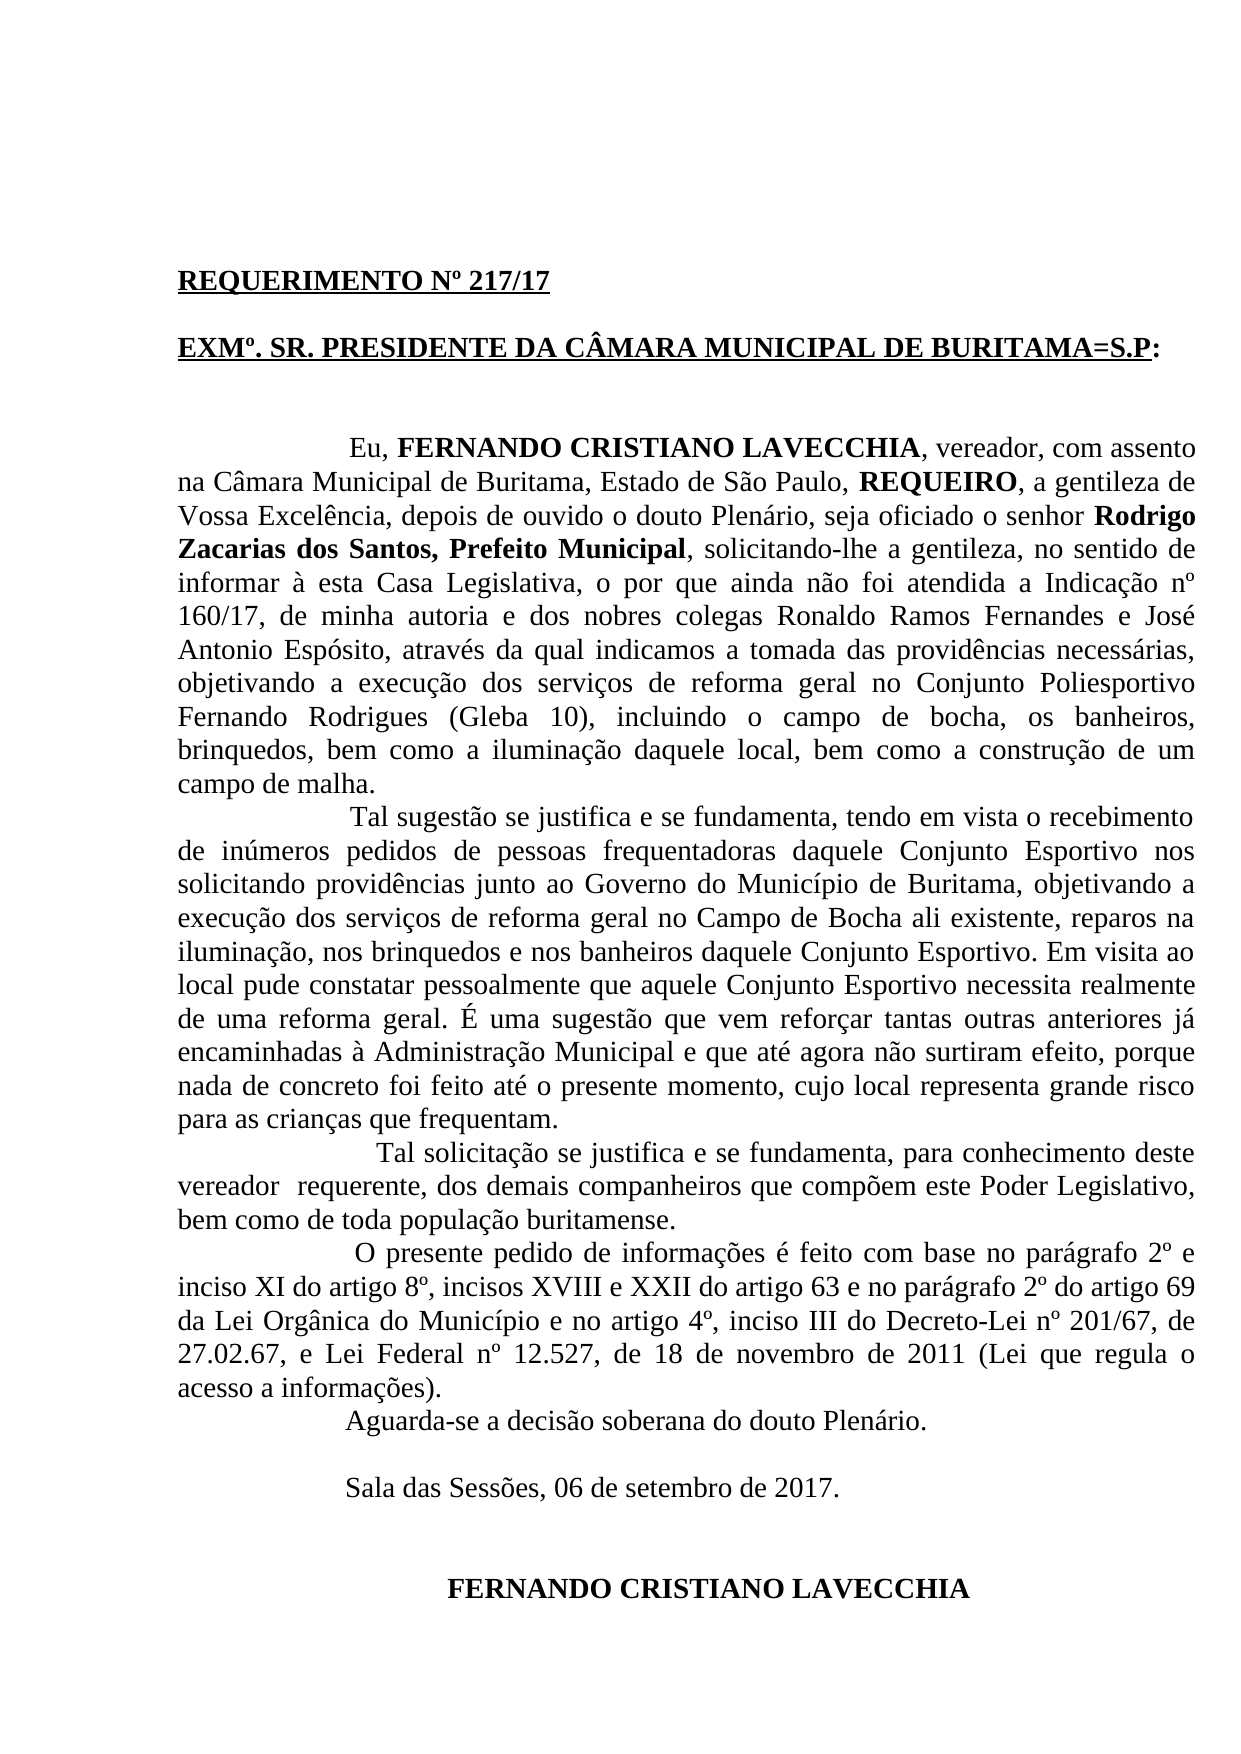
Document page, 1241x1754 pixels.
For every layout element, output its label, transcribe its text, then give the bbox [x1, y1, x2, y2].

text Aguarda-se a decisão soberana do douto Plenário. [177, 1403, 1196, 1437]
text FERNANDO CRISTIANO LAVECCHIA [177, 1571, 1196, 1604]
text Sala das Sessões, 06 de setembro de 2017. [177, 1470, 1196, 1504]
text Eu, FERNANDO CRISTIANO LAVECCHIA, vereador, com assento na Câmara Municipal de Buritama, Estado de São Paulo, REQUEIRO, a gentileza de Vossa Excelência, depois de ouvido o douto Plenário, seja oficiado o senhor Rodrigo Zacarias dos Santos, Prefeito Municipal, solicitando-lhe a gentileza, no sentido de informar à esta Casa Legislativa, o por que ainda não foi atendida a Indicação nº 160/17, de minha autoria e dos nobres colegas Ronaldo Ramos Fernandes e José Antonio Espósito, através da qual indicamos a tomada das providências necessárias, objetivando a execução dos serviços de reforma geral no Conjunto Poliesportivo Fernando Rodrigues (Gleba 10), incluindo o campo de bocha, os banheiros, brinquedos, bem como a iluminação daquele local, bem como a construção de um campo de malha. [177, 431, 1196, 799]
text EXMº. SR. PRESIDENTE DA CÂMARA MUNICIPAL DE BURITAMA=S.P: [177, 330, 1196, 363]
text O presente pedido de informações é feito com base no parágrafo 2º e inciso XI do artigo 8º, incisos XVIII e XXII do artigo 63 e no parágrafo 2º do artigo 69 da Lei Orgânica do Município e no artigo 4º, inciso III do Decreto-Lei nº 201/67, de 27.02.67, e Lei Federal nº 12.527, de 18 de novembro de 2011 (Lei que regula o acesso a informações). [177, 1236, 1196, 1403]
text Tal solicitação se justifica e se fundamenta, para conhecimento deste vereador requerente, dos demais companheiros que compõem este Poder Legislativo, bem como de toda população buritamense. [177, 1135, 1196, 1236]
text REQUERIMENTO Nº 217/17 [177, 263, 1196, 296]
text Tal sugestão se justifica e se fundamenta, tendo em vista o recebimento de inúmeros pedidos de pessoas frequentadoras daquele Conjunto Esportivo nos solicitando providências junto ao Governo do Município de Buritama, objetivando a execução dos serviços de reforma geral no Campo de Bocha ali existente, reparos na iluminação, nos brinquedos e nos banheiros daquele Conjunto Esportivo. Em visita ao local pude constatar pessoalmente que aquele Conjunto Esportivo necessita realmente de uma reforma geral. É uma sugestão que vem reforçar tantas outras anteriores já encaminhadas à Administração Municipal e que até agora não surtiram efeito, porque nada de concreto foi feito até o presente momento, cujo local representa grande risco para as crianças que frequentam. [177, 799, 1196, 1135]
